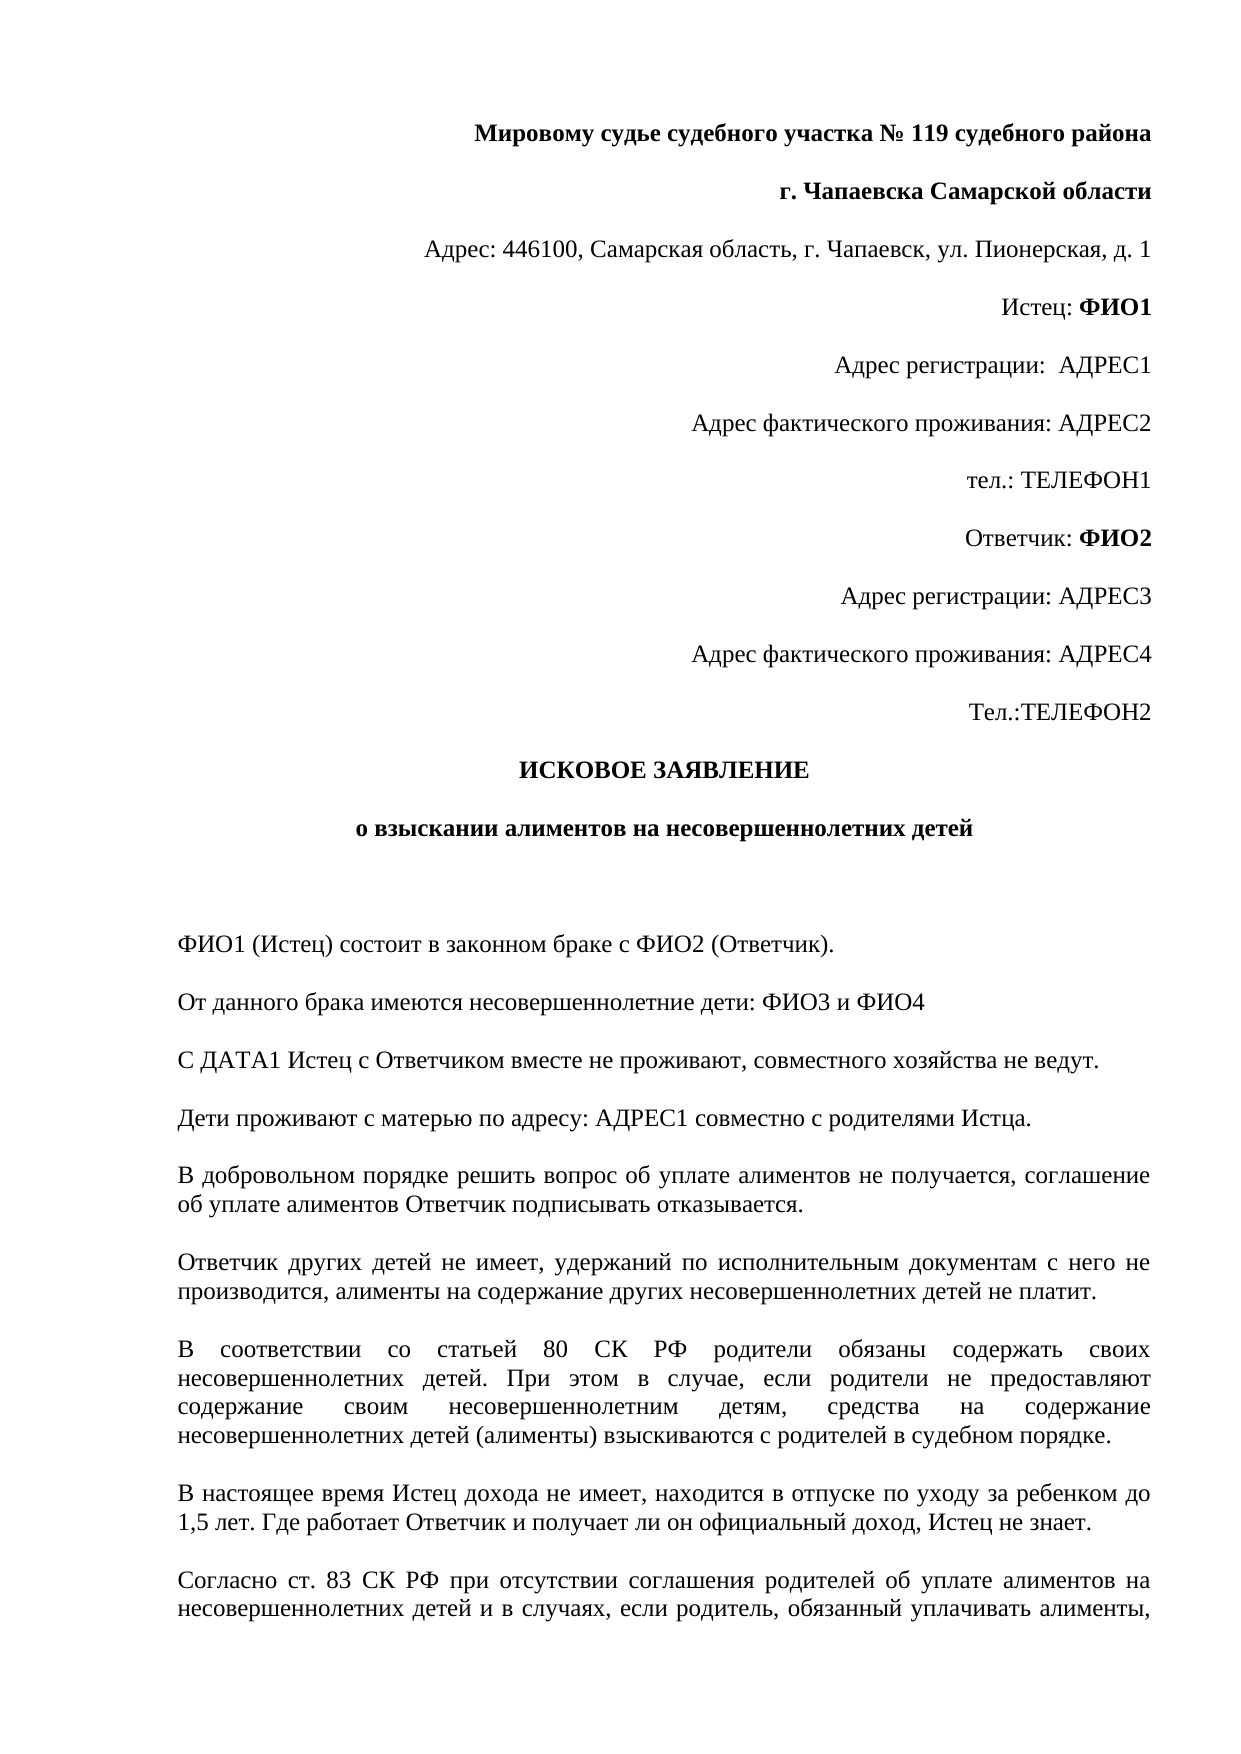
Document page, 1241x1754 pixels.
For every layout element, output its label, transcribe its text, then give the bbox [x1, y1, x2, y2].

text В добровольном порядке решить вопрос об уплате алиментов не получается, соглашение об уплате алиментов Ответчик подписывать отказывается. [177, 1161, 1152, 1218]
text Тел.:ТЕЛЕФОН2 [177, 697, 1152, 726]
text В настоящее время Истец дохода не имеет, находится в отпуске по уходу за ребенком до 1,5 лет. Где работает Ответчик и получает ли он официальный доход, Истец не знает. [177, 1478, 1152, 1536]
text Адрес фактического проживания: АДРЕС2 [177, 408, 1152, 436]
text Истец: ФИО1 [177, 292, 1152, 321]
text Адрес: 446100, Самарская область, г. Чапаевск, ул. Пионерская, д. 1 [177, 234, 1152, 263]
text Ответчик других детей не имеет, удержаний по исполнительным документам с него не производится, алименты на содержание других несовершеннолетних детей не платит. [177, 1247, 1152, 1305]
text Адрес фактического проживания: АДРЕС4 [177, 639, 1152, 668]
text В соответствии со статьей 80 СК РФ родители обязаны содержать своих несовершеннолетних детей. При этом в случае, если родители не предоставляют содержание своим несовершеннолетним детям, средства на содержание несовершеннолетних детей (алименты) взыскиваются с родителей в судебном порядке. [177, 1334, 1152, 1449]
text Адрес регистрации: АДРЕС3 [177, 581, 1152, 610]
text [177, 1565, 1152, 1622]
text Адрес регистрации: АДРЕС1 [177, 350, 1152, 378]
text ИСКОВОЕ ЗАЯВЛЕНИЕ [177, 755, 1152, 784]
text Дети проживают с матерью по адресу: АДРЕС1 совместно с родителями Истца. [177, 1103, 1152, 1131]
text От данного брака имеются несовершеннолетние дети: ФИО3 и ФИО4 [177, 987, 1152, 1016]
text ФИО1 (Истец) состоит в законном браке с ФИО2 (Ответчик). [177, 929, 1152, 958]
text Ответчик: ФИО2 [177, 523, 1152, 552]
text Мировому судье судебного участка № 119 судебного района [177, 118, 1152, 147]
text С ДАТА1 Истец с Ответчиком вместе не проживают, совместного хозяйства не ведут. [177, 1045, 1152, 1073]
text тел.: ТЕЛЕФОН1 [177, 466, 1152, 494]
text г. Чапаевска Самарской области [177, 176, 1152, 205]
text о взыскании алиментов на несовершеннолетних детей [177, 813, 1152, 842]
